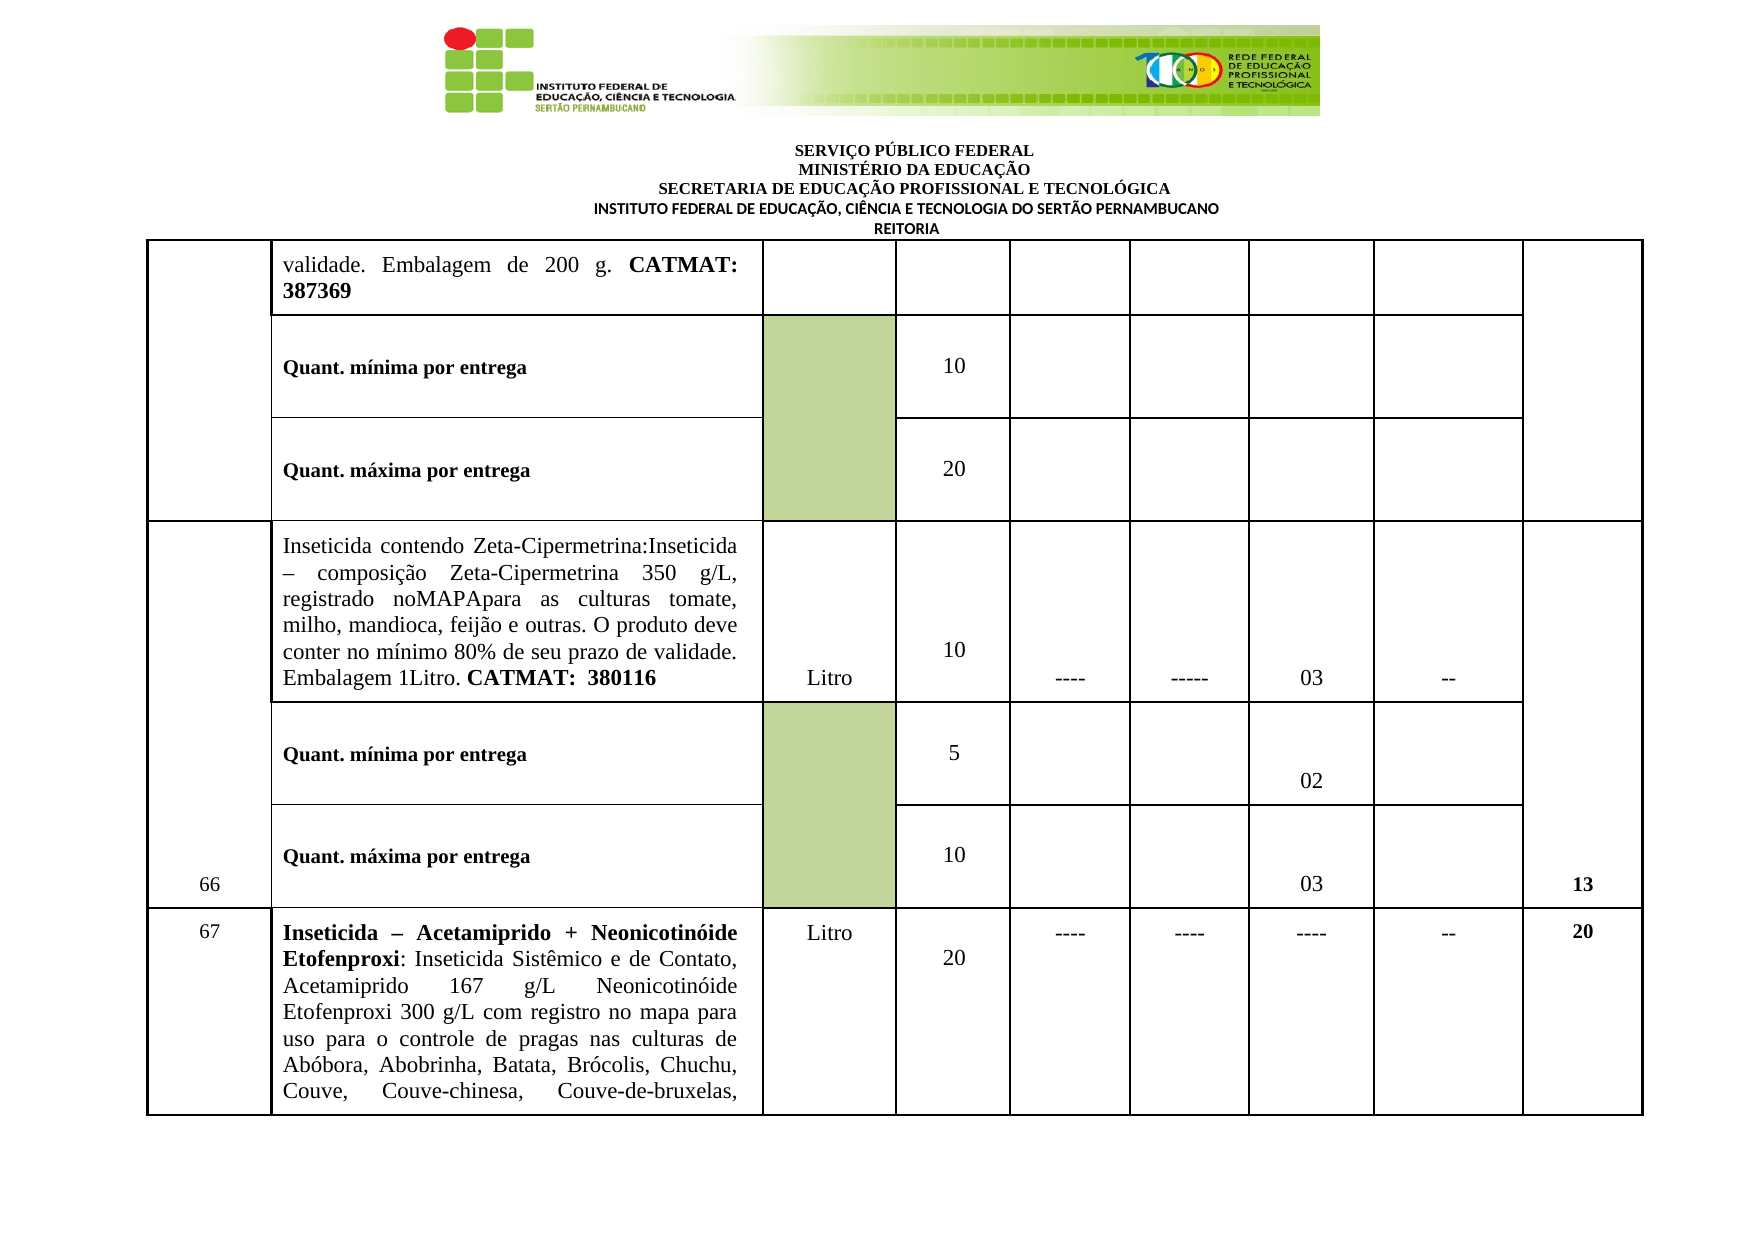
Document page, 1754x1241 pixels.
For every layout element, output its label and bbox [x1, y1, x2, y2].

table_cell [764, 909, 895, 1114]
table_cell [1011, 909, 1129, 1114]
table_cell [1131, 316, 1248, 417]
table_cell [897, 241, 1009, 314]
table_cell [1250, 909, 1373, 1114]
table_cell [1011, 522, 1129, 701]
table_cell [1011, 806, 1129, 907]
picture [434, 25, 1320, 116]
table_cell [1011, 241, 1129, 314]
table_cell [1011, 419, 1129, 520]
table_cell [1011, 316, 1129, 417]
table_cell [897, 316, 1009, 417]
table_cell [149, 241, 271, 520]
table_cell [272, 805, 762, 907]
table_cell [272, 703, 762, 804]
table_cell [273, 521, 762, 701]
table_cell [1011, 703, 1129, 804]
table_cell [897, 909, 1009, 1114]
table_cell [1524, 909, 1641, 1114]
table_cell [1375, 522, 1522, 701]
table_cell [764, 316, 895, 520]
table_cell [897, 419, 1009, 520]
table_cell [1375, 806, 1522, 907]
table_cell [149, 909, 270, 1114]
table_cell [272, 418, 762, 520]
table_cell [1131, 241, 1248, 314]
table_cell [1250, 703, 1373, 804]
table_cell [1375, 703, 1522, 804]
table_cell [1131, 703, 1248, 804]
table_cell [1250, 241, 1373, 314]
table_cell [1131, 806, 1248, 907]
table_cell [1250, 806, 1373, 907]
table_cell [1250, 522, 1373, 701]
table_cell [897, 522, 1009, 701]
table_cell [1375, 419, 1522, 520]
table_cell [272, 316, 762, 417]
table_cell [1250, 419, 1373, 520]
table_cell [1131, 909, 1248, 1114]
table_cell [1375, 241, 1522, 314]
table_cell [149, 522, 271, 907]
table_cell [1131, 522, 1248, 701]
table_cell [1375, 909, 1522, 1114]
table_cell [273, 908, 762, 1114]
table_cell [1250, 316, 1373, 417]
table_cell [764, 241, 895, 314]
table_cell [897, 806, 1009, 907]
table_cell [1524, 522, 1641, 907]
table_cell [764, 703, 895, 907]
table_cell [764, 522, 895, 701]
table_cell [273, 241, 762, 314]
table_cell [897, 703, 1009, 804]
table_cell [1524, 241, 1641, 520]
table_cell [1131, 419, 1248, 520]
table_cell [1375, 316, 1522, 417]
